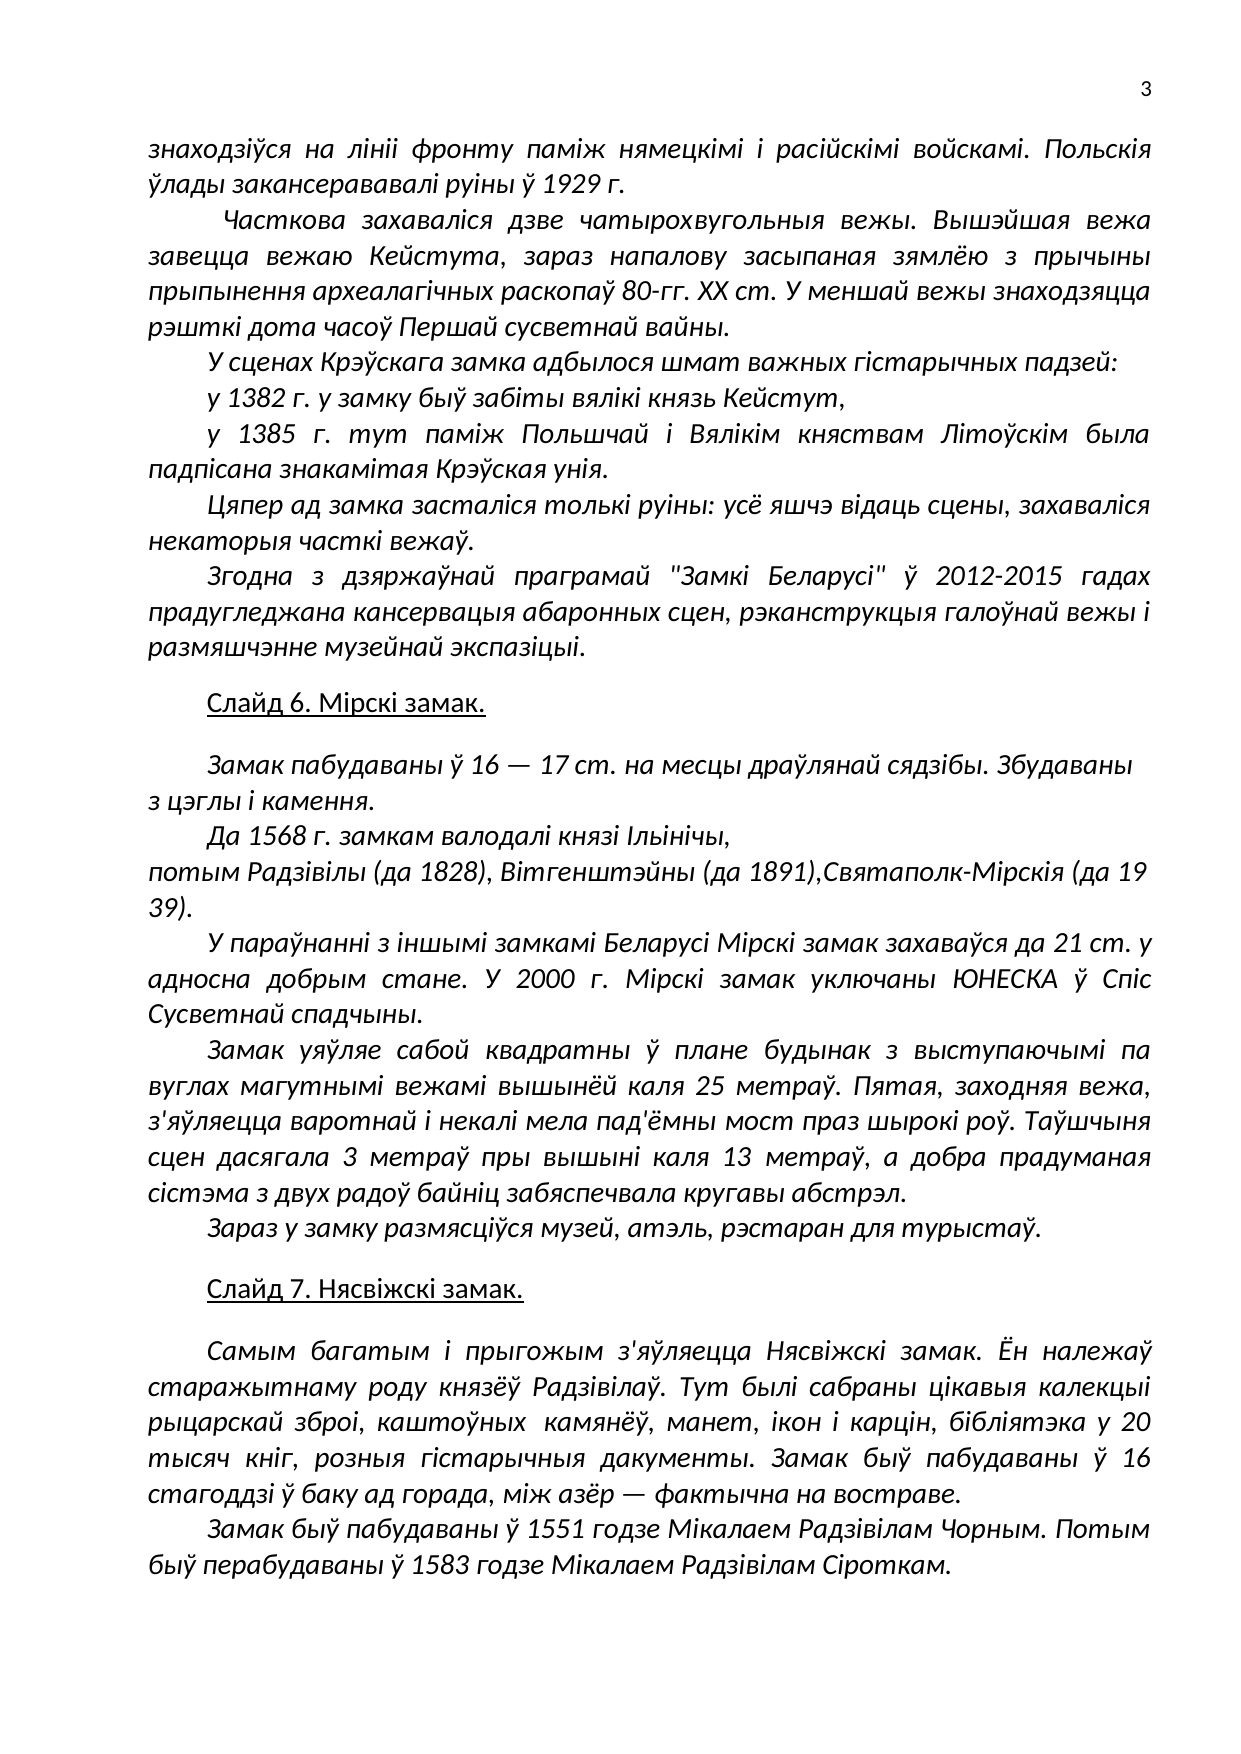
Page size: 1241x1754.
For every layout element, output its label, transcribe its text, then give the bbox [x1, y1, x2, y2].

text Часткова захаваліся дзве чатырохвугольныя вежы. Вышэйшая вежа завецца вежаю Кейстута, зараз напалову засыпаная зямлёю з прычыны прыпынення археалагічных раскопаў 80-гг. ХХ ст. У меншай вежы знаходзяцца рэшткі дота часоў Першай сусветнай вайны. [148, 201, 1152, 343]
text Самым багатым i прыгожым з'яўляецца Нясвіжскі замак. Ён належаў старажытнаму роду князёў Радзівілаў. Тут былі сабраны цікавыя калекцыі рыцарскай зброі, каштоўных камянёў, манет, ікон i карцін, бібліятэка у 20 тысяч кнiг, розныя гістарычныя дакументы. Замак быў пабудаваны ў 16 стагоддзі ў баку ад горада, між азёр — фактычна на востраве. [148, 1332, 1152, 1510]
text У сценах Крэўскага замка адбылося шмат важных гістарычных падзей: [148, 343, 1152, 379]
text Цяпер ад замка засталіся толькі руіны: усё яшчэ відаць сцены, захаваліся некаторыя часткі вежаў. [148, 486, 1152, 557]
text у 1385 г. тут паміж Польшчай і Вялікім княствам Літоўскім была падпісана знакамітая Крэўская унія. [148, 415, 1152, 486]
text У параўнанні з іншымі замкамі Беларусі Мірскі замак захаваўся да 21 ст. у адносна добрым стане. У 2000 г. Мірскі замак уключаны ЮНЕСКА ў Спіс Сусветнай спадчыны. [148, 924, 1152, 1031]
text Замак быў пабудаваны ў 1551 годзе Мікалаем Радзівілам Чорным. Потым быў перабудаваны ў 1583 годзе Мікалаем Радзівілам Сіроткам. [148, 1510, 1152, 1582]
text Да 1568 г. замкам валодалі князі Ільінічы, потым Радзівілы (да 1828), Вітгенштэйны (да 1891),Святаполк-Мірскія (да 1939). [148, 817, 1152, 924]
text у 1382 г. у замку быў забіты вялікі князь Кейстут, [148, 379, 1152, 415]
text Замак уяўляе сабой квадратны ў плане будынак з выступаючымі па вуглах магутнымі вежамі вышынёй каля 25 метраў. Пятая, заходняя вежа, з'яўляецца варотнай і некалі мела пад'ёмны мост праз шырокі роў. Таўшчыня сцен дасягала 3 метраў пры вышыні каля 13 метраў, а добра прадуманая сістэма з двух радоў байніц забяспечвала кругавы абстрэл. [148, 1031, 1152, 1209]
text Замак пабудаваны ў 16 — 17 ст. на месцы драўлянай сядзібы. Збудаваны з цэглы і камення. [148, 746, 1152, 817]
text Згодна з дзяржаўнай праграмай "Замкі Беларусі" ў 2012-2015 гадах прадугледжана кансервацыя абаронных сцен, рэканструкцыя галоўнай вежы і размяшчэнне музейнай экспазіцыі. [148, 557, 1152, 664]
text Слайд 6. Мірскі замак. [148, 684, 1152, 720]
text Зараз у замку размясціўся музей, атэль, рэстаран для турыстаў. [148, 1209, 1152, 1245]
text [148, 130, 1152, 201]
text Слайд 7. Нясвіжскі замак. [148, 1270, 1152, 1306]
